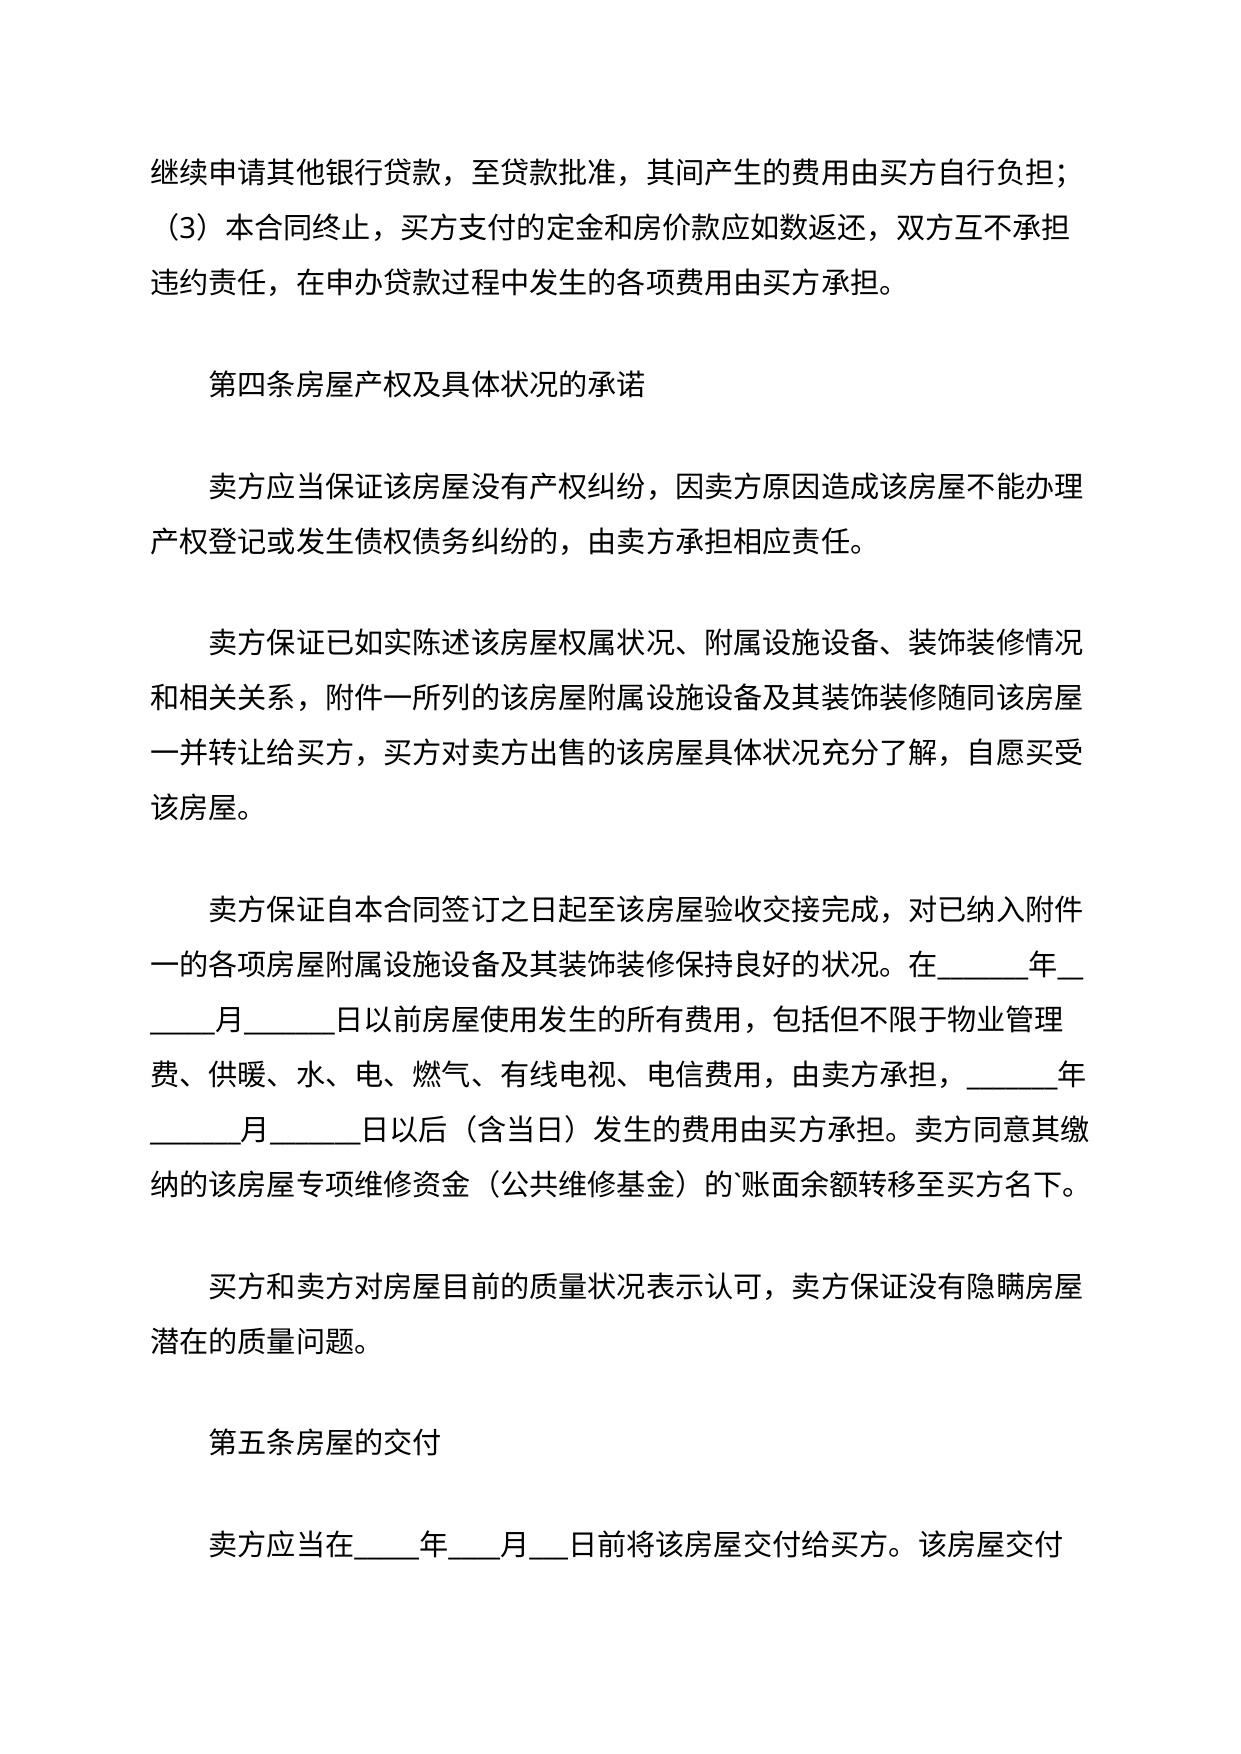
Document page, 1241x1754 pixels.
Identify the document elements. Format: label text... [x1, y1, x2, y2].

text 第五条房屋的交付 [150, 1420, 1090, 1462]
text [150, 1522, 1090, 1564]
text 卖方保证已如实陈述该房屋权属状况、附属设施设备、装饰装修情况和相关关系，附件一所列的该房屋附属设施设备及其装饰装修随同该房屋一并转让给买方，买方对卖方出售的该房屋具体状况充分了解，自愿买受该房屋。 [150, 620, 1090, 827]
text 第四条房屋产权及具体状况的承诺 [150, 362, 1090, 404]
text 卖方保证自本合同签订之日起至该房屋验收交接完成，对已纳入附件一的各项房屋附属设施设备及其装饰装修保持良好的状况。在_______年_______月_______日以前房屋使用发生的所有费用，包括但不限于物业管理费、供暖、水、电、燃气、有线电视、电信费用，由卖方承担，_______年_______月_______日以后（含当日）发生的费用由买方承担。卖方同意其缴纳的该房屋专项维修资金（公共维修基金）的`账面余额转移至买方名下。 [150, 887, 1090, 1204]
text 卖方应当保证该房屋没有产权纠纷，因卖方原因造成该房屋不能办理产权登记或发生债权债务纠纷的，由卖方承担相应责任。 [150, 463, 1090, 561]
text 买方和卖方对房屋目前的质量状况表示认可，卖方保证没有隐瞒房屋潜在的质量问题。 [150, 1263, 1090, 1361]
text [150, 150, 1090, 302]
